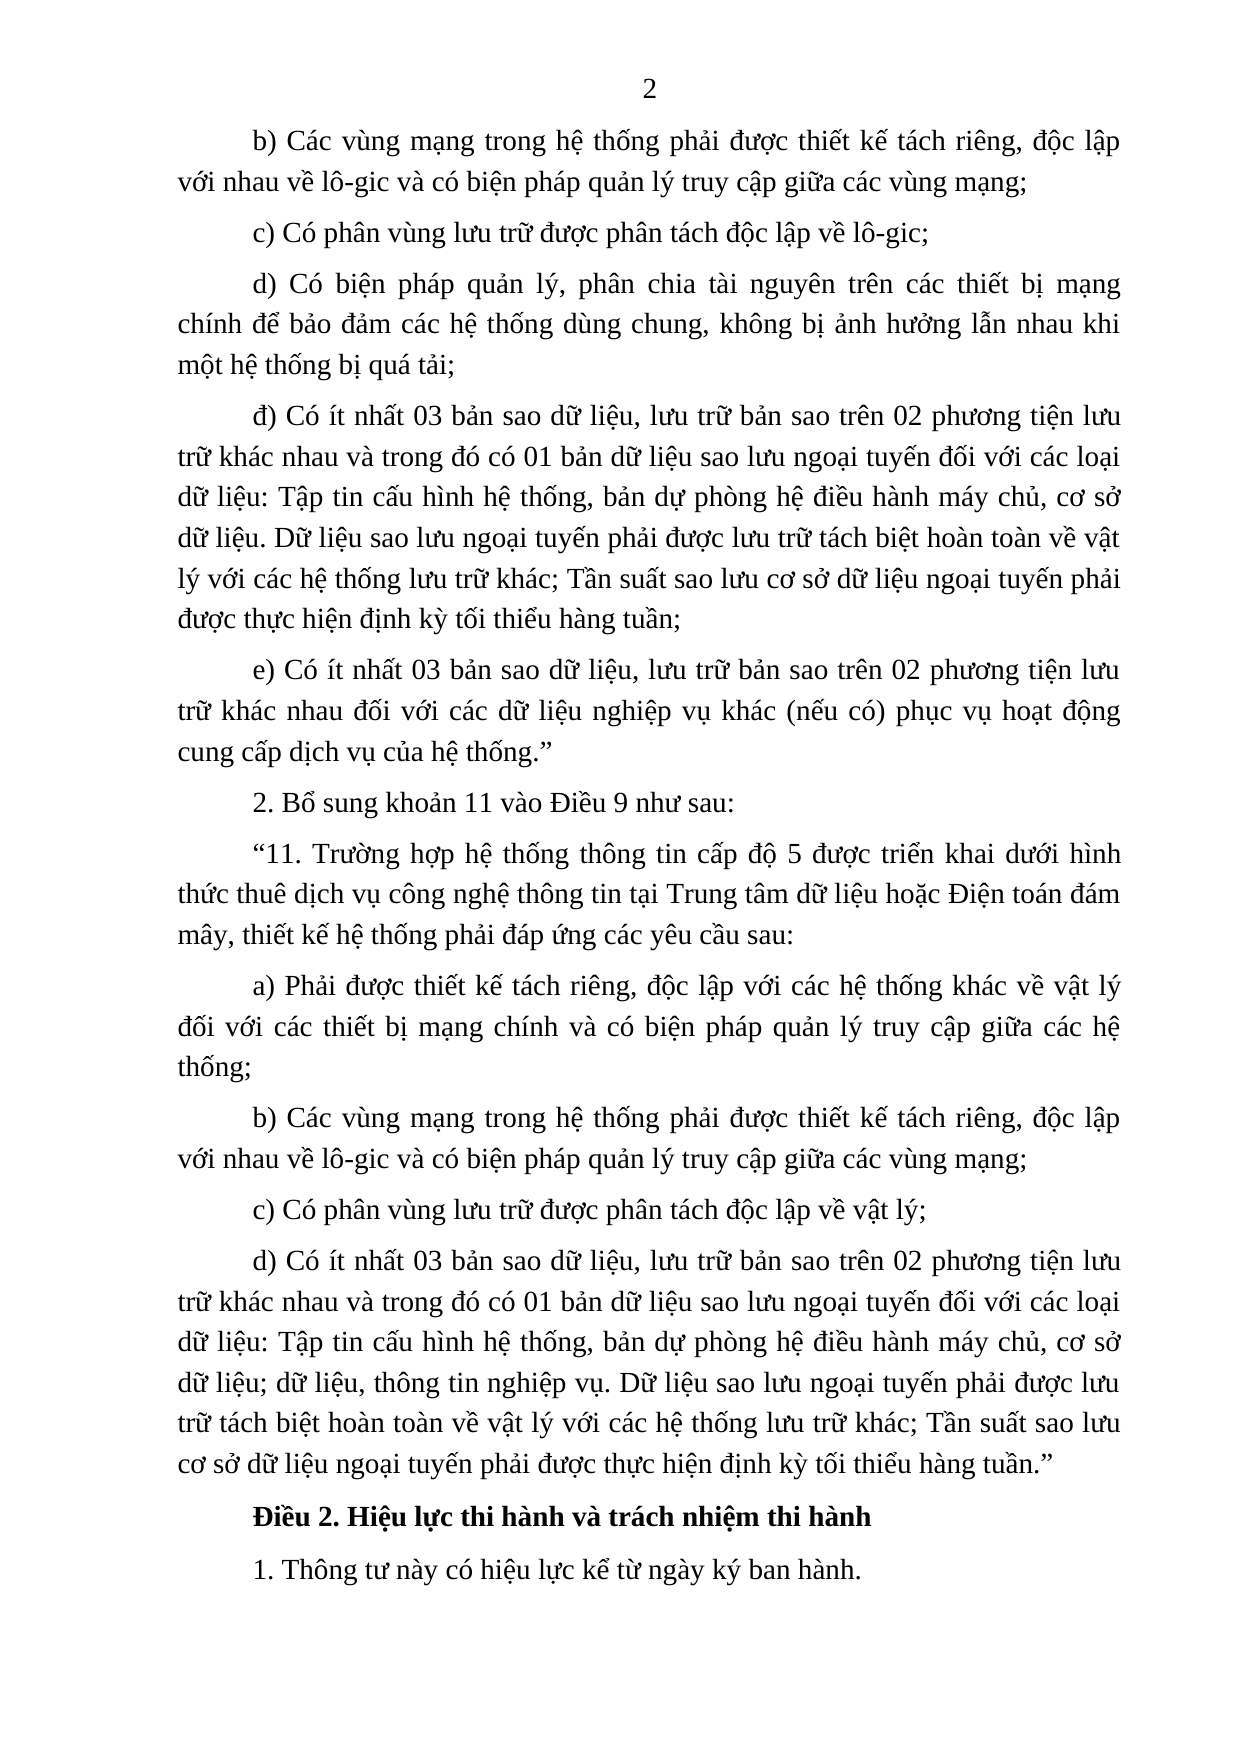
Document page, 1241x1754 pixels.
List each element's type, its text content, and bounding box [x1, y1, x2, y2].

subtitle Điều 2. Hiệu lực thi hành và trách nhiệm thi hành [177, 1494, 1122, 1535]
text d) Có ít nhất 03 bản sao dữ liệu, lưu trữ bản sao trên 02 phương tiện lưu trữ khác nhau và trong đó có 01 bản dữ liệu sao lưu ngoại tuyến đối với các loại dữ liệu: Tập tin cấu hình hệ thống, bản dự phòng hệ điều hành máy chủ, cơ sở dữ liệu; dữ liệu, thông tin nghiệp vụ. Dữ liệu sao lưu ngoại tuyến phải được lưu trữ tách biệt hoàn toàn về vật lý với các hệ thống lưu trữ khác; Tần suất sao lưu cơ sở dữ liệu ngoại tuyến phải được thực hiện định kỳ tối thiểu hàng tuần.” [177, 1238, 1122, 1482]
text “11. Trường hợp hệ thống thông tin cấp độ 5 được triển khai dưới hình thức thuê dịch vụ công nghệ thông tin tại Trung tâm dữ liệu hoặc Điện toán đám mây, thiết kế hệ thống phải đáp ứng các yêu cầu sau: [177, 831, 1122, 952]
text 1. Thông tư này có hiệu lực kể từ ngày ký ban hành. [177, 1547, 1122, 1588]
text b) Các vùng mạng trong hệ thống phải được thiết kế tách riêng, độc lập với nhau về lô-gic và có biện pháp quản lý truy cập giữa các vùng mạng; [177, 1095, 1122, 1176]
text a) Phải được thiết kế tách riêng, độc lập với các hệ thống khác về vật lý đối với các thiết bị mạng chính và có biện pháp quản lý truy cập giữa các hệ thống; [177, 963, 1122, 1085]
text đ) Có ít nhất 03 bản sao dữ liệu, lưu trữ bản sao trên 02 phương tiện lưu trữ khác nhau và trong đó có 01 bản dữ liệu sao lưu ngoại tuyến đối với các loại dữ liệu: Tập tin cấu hình hệ thống, bản dự phòng hệ điều hành máy chủ, cơ sở dữ liệu. Dữ liệu sao lưu ngoại tuyến phải được lưu trữ tách biệt hoàn toàn về vật lý với các hệ thống lưu trữ khác; Tần suất sao lưu cơ sở dữ liệu ngoại tuyến phải được thực hiện định kỳ tối thiểu hàng tuần; [177, 393, 1122, 637]
text d) Có biện pháp quản lý, phân chia tài nguyên trên các thiết bị mạng chính để bảo đảm các hệ thống dùng chung, không bị ảnh hưởng lẫn nhau khi một hệ thống bị quá tải; [177, 261, 1122, 383]
text c) Có phân vùng lưu trữ được phân tách độc lập về vật lý; [177, 1187, 1122, 1227]
text c) Có phân vùng lưu trữ được phân tách độc lập về lô-gic; [177, 210, 1122, 250]
text 2. Bổ sung khoản 11 vào Điều 9 như sau: [177, 779, 1122, 820]
text b) Các vùng mạng trong hệ thống phải được thiết kế tách riêng, độc lập với nhau về lô-gic và có biện pháp quản lý truy cập giữa các vùng mạng; [177, 118, 1122, 199]
text e) Có ít nhất 03 bản sao dữ liệu, lưu trữ bản sao trên 02 phương tiện lưu trữ khác nhau đối với các dữ liệu nghiệp vụ khác (nếu có) phục vụ hoạt động cung cấp dịch vụ của hệ thống.” [177, 647, 1122, 769]
